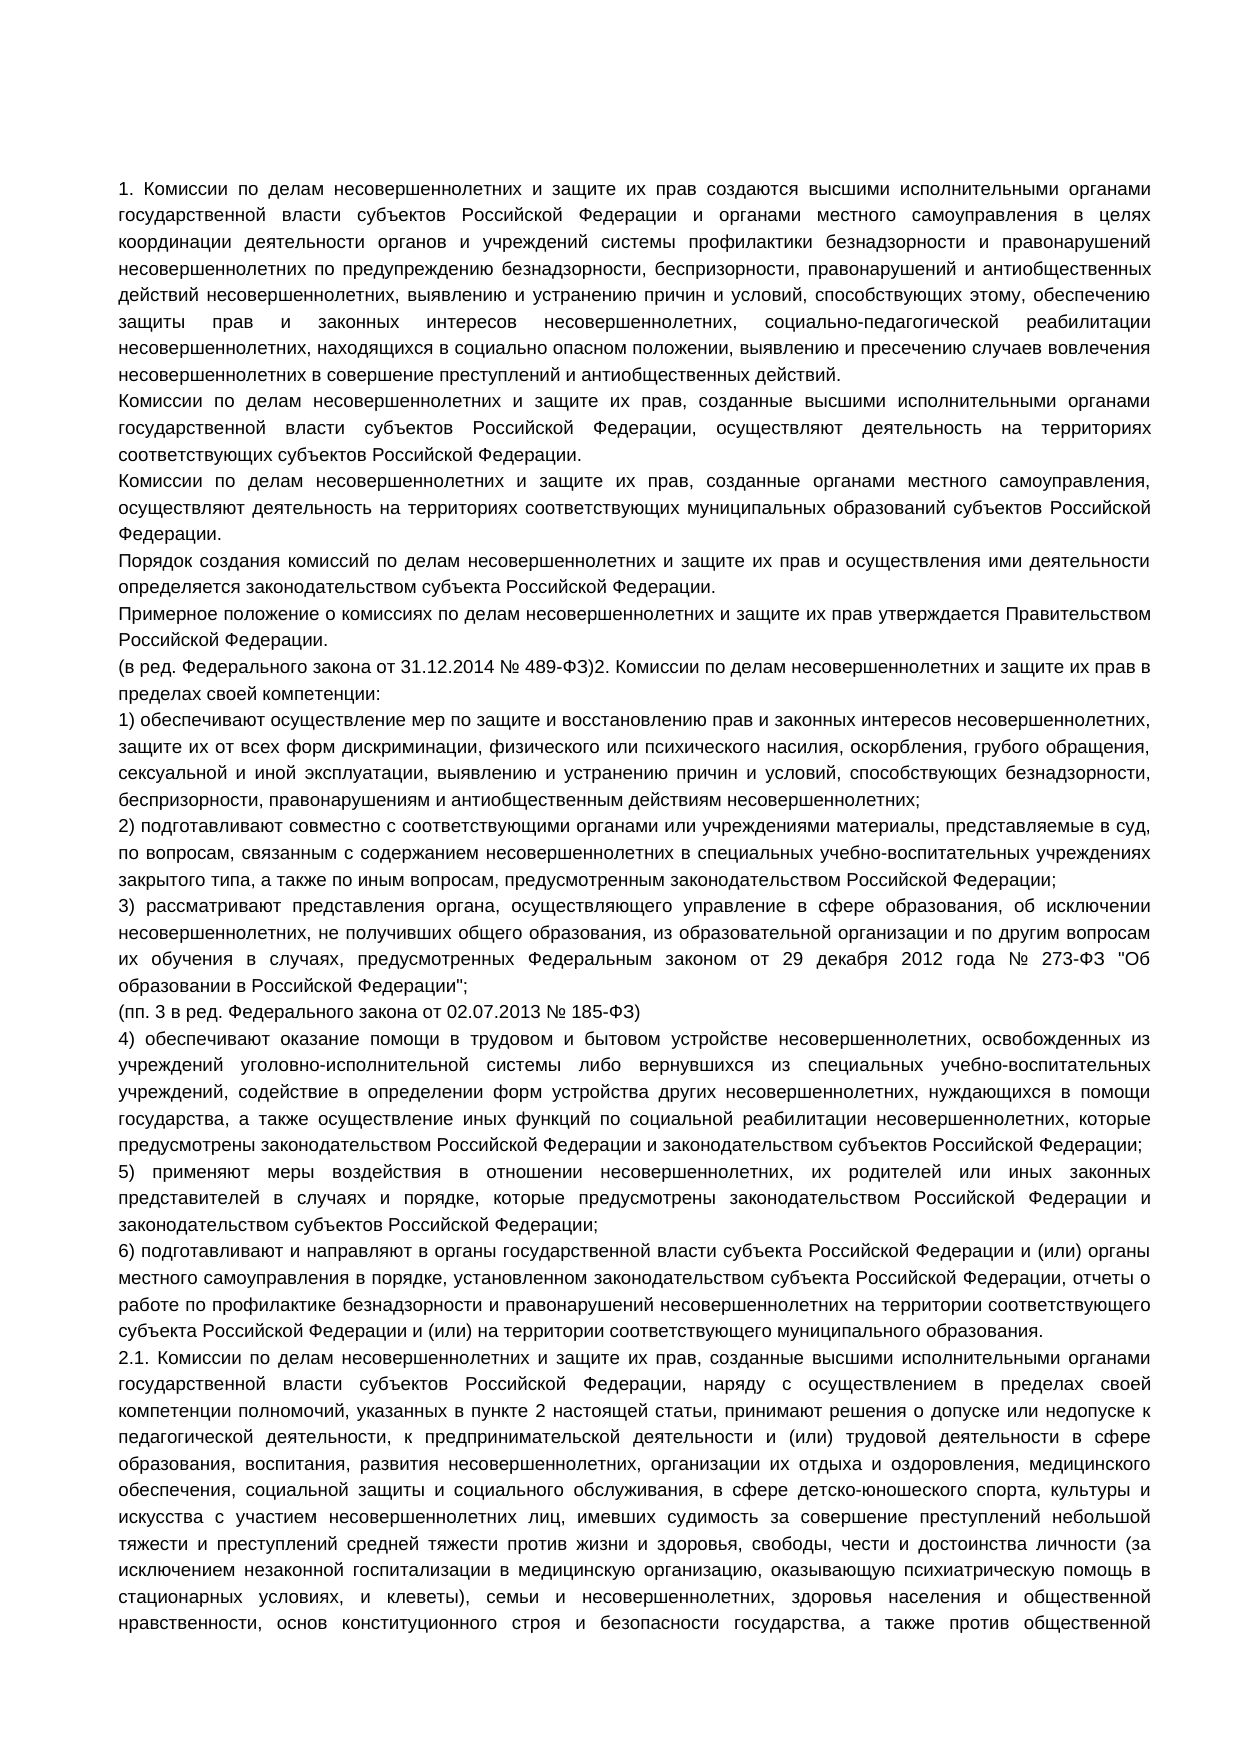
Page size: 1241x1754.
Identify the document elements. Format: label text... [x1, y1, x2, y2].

text Порядок создания комиссий по делам несовершеннолетних и защите их прав и осуществления ими деятельности определяется законодательством субъекта Российской Федерации. [118, 544, 1152, 598]
text 3) рассматривают представления органа, осуществляющего управление в сфере образования, об исключении несовершеннолетних, не получивших общего образования, из образовательной организации и по другим вопросам их обучения в случаях, предусмотренных Федеральным законом от 29 декабря 2012 года № 273-ФЗ "Об образовании в Российской Федерации"; [118, 890, 1152, 996]
text 5) применяют меры воздействия в отношении несовершеннолетних, их родителей или иных законных представителей в случаях и порядке, которые предусмотрены законодательством Российской Федерации и законодательством субъектов Российской Федерации; [118, 1156, 1152, 1235]
text 6) подготавливают и направляют в органы государственной власти субъекта Российской Федерации и (или) органы местного самоуправления в порядке, установленном законодательством субъекта Российской Федерации, отчеты о работе по профилактике безнадзорности и правонарушений несовершеннолетних на территории соответствующего субъекта Российской Федерации и (или) на территории соответствующего муниципального образования. [118, 1235, 1152, 1341]
text (в ред. Федерального закона от 31.12.2014 № 489-ФЗ)2. Комиссии по делам несовершеннолетних и защите их прав в пределах своей компетенции: [118, 651, 1152, 704]
text 4) обеспечивают оказание помощи в трудовом и бытовом устройстве несовершеннолетних, освобожденных из учреждений уголовно-исполнительной системы либо вернувшихся из специальных учебно-воспитательных учреждений, содействие в определении форм устройства других несовершеннолетних, нуждающихся в помощи государства, а также осуществление иных функций по социальной реабилитации несовершеннолетних, которые предусмотрены законодательством Российской Федерации и законодательством субъектов Российской Федерации; [118, 1023, 1152, 1156]
text Комиссии по делам несовершеннолетних и защите их прав, созданные органами местного самоуправления, осуществляют деятельность на территориях соответствующих муниципальных образований субъектов Российской Федерации. [118, 465, 1152, 544]
text Примерное положение о комиссиях по делам несовершеннолетних и защите их прав утверждается Правительством Российской Федерации. [118, 598, 1152, 651]
text Комиссии по делам несовершеннолетних и защите их прав, созданные высшими исполнительными органами государственной власти субъектов Российской Федерации, осуществляют деятельность на территориях соответствующих субъектов Российской Федерации. [118, 385, 1152, 465]
text 1. Комиссии по делам несовершеннолетних и защите их прав создаются высшими исполнительными органами государственной власти субъектов Российской Федерации и органами местного самоуправления в целях координации деятельности органов и учреждений системы профилактики безнадзорности и правонарушений несовершеннолетних по предупреждению безнадзорности, беспризорности, правонарушений и антиобщественных действий несовершеннолетних, выявлению и устранению причин и условий, способствующих этому, обеспечению защиты прав и законных интересов несовершеннолетних, социально-педагогической реабилитации несовершеннолетних, находящихся в социально опасном положении, выявлению и пресечению случаев вовлечения несовершеннолетних в совершение преступлений и антиобщественных действий. [118, 173, 1152, 385]
text (пп. 3 в ред. Федерального закона от 02.07.2013 № 185-ФЗ) [118, 996, 1152, 1023]
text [118, 1341, 1152, 1634]
text 1) обеспечивают осуществление мер по защите и восстановлению прав и законных интересов несовершеннолетних, защите их от всех форм дискриминации, физического или психического насилия, оскорбления, грубого обращения, сексуальной и иной эксплуатации, выявлению и устранению причин и условий, способствующих безнадзорности, беспризорности, правонарушениям и антиобщественным действиям несовершеннолетних; [118, 704, 1152, 810]
text 2) подготавливают совместно с соответствующими органами или учреждениями материалы, представляемые в суд, по вопросам, связанным с содержанием несовершеннолетних в специальных учебно-воспитательных учреждениях закрытого типа, а также по иным вопросам, предусмотренным законодательством Российской Федерации; [118, 810, 1152, 890]
